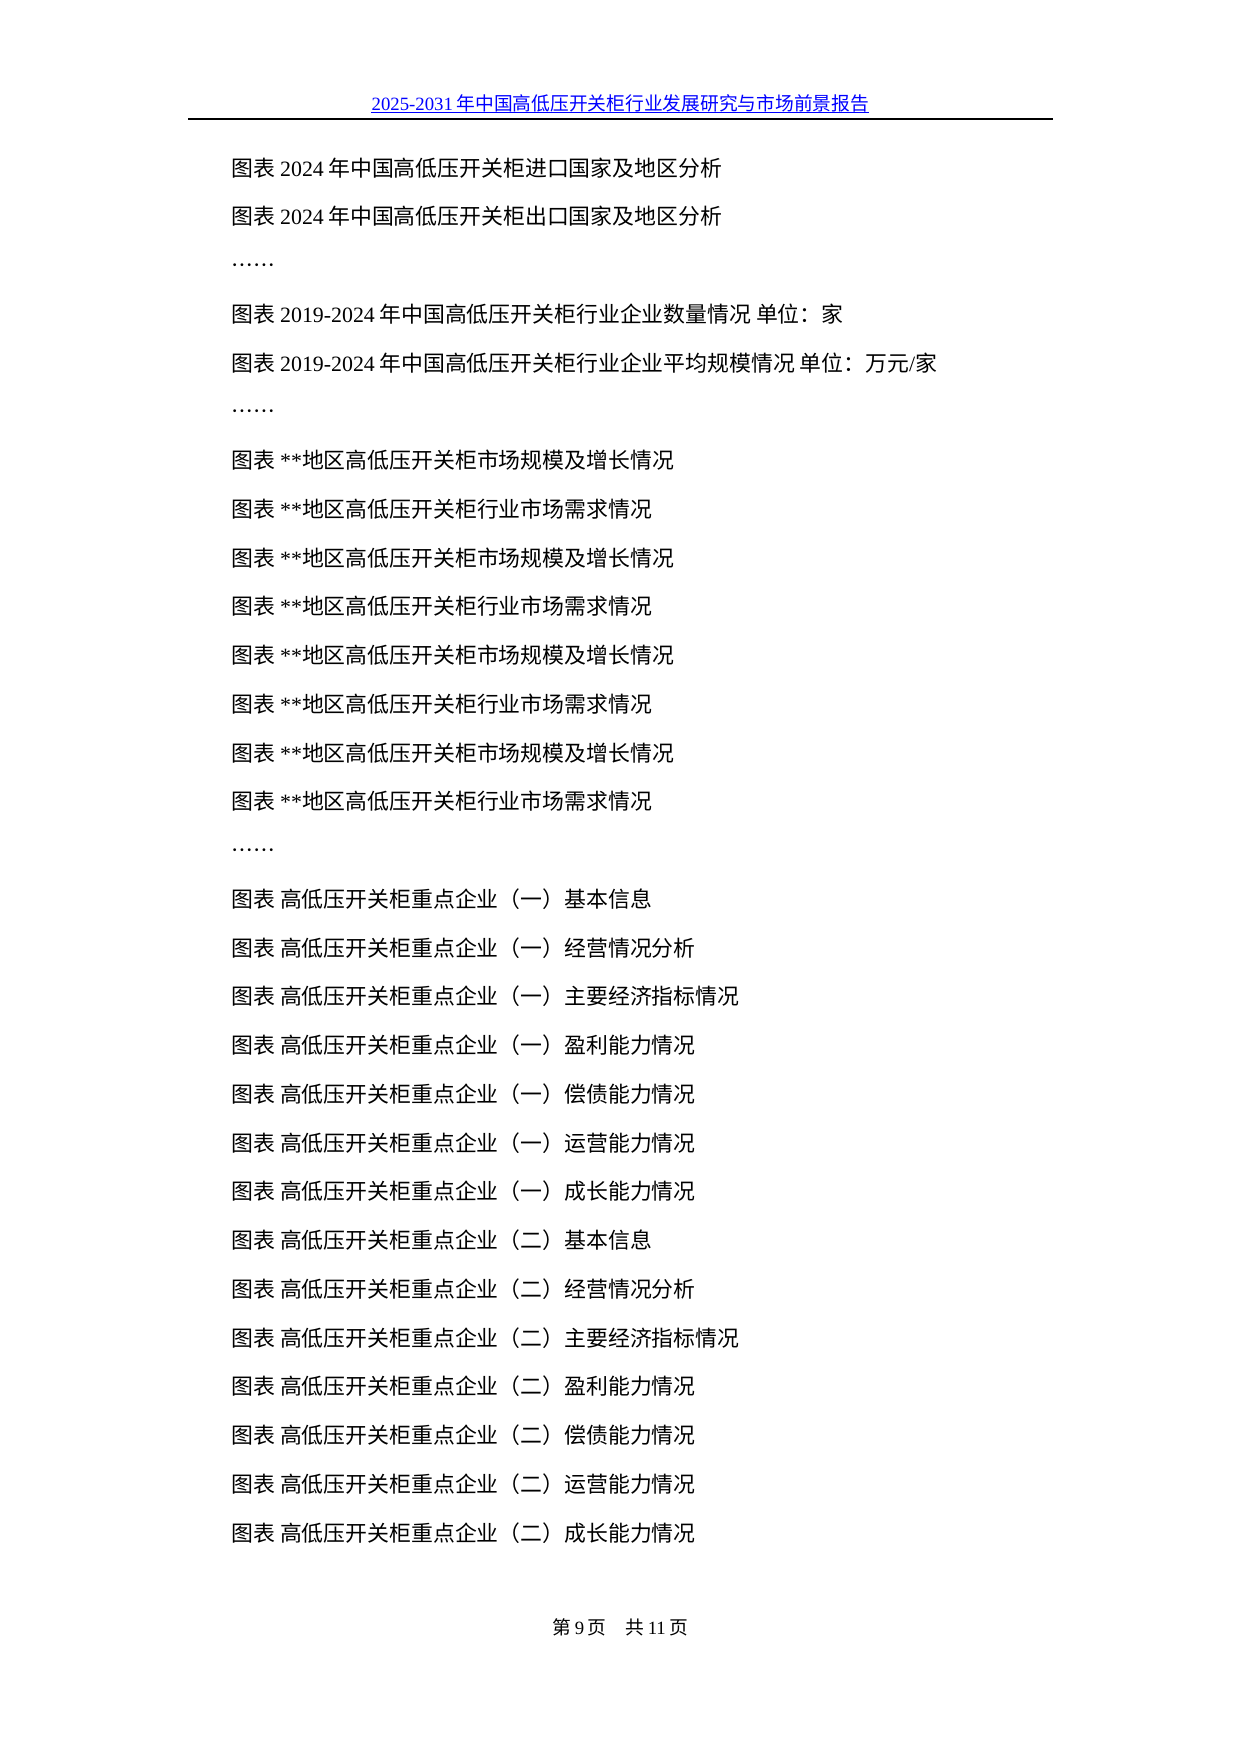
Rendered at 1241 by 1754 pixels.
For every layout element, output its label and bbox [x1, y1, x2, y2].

text [187, 150, 1053, 1548]
